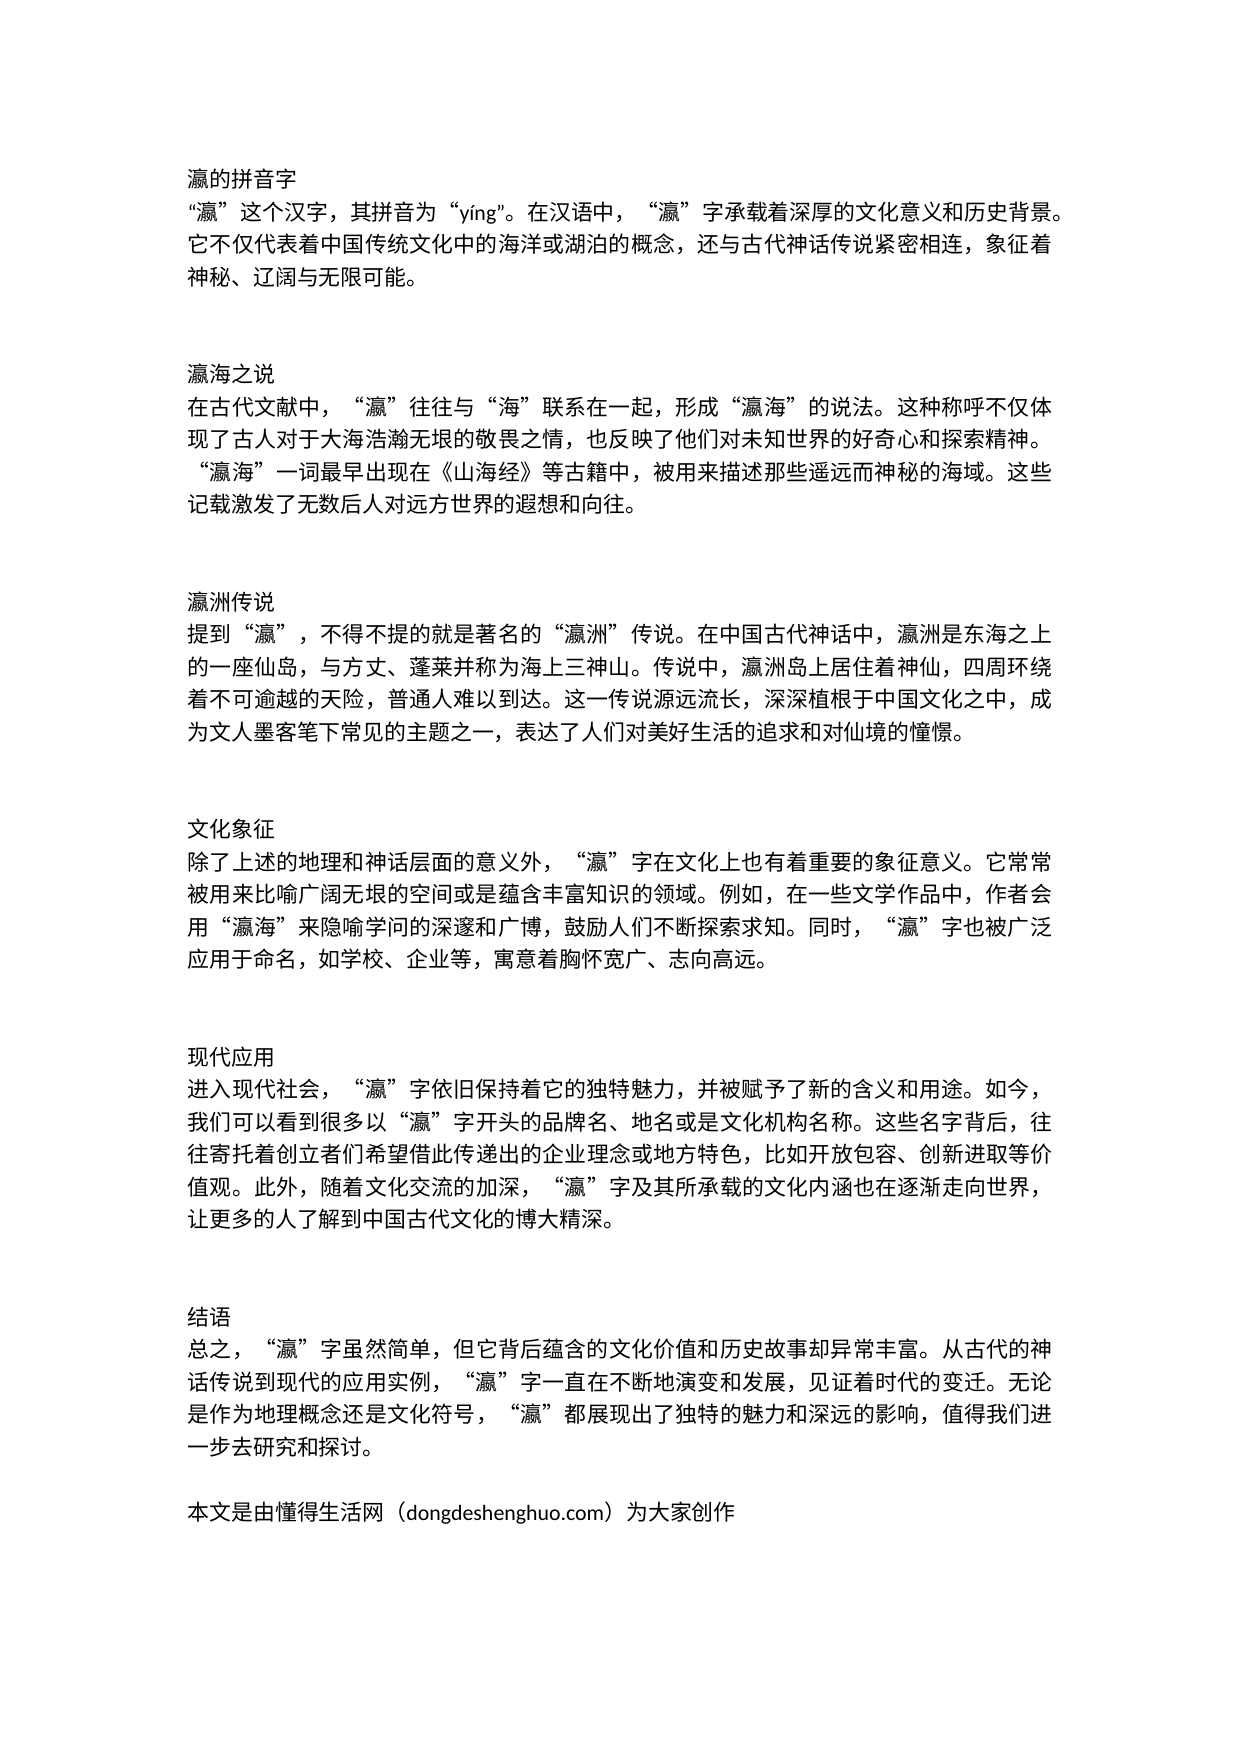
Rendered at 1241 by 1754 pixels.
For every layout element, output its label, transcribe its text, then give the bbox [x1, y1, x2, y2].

text 进入现代社会，“瀛”字依旧保持着它的独特魅力，并被赋予了新的含义和用途。如今，我们可以看到很多以“瀛”字开头的品牌名、地名或是文化机构名称。这些名字背后，往往寄托着创立者们希望借此传递出的企业理念或地方特色，比如开放包容、创新进取等价值观。此外，随着文化交流的加深，“瀛”字及其所承载的文化内涵也在逐渐走向世界，让更多的人了解到中国古代文化的博大精深。 [187, 1072, 1053, 1234]
text 瀛海之说 [187, 357, 1053, 389]
text 除了上述的地理和神话层面的意义外，“瀛”字在文化上也有着重要的象征意义。它常常被用来比喻广阔无垠的空间或是蕴含丰富知识的领域。例如，在一些文学作品中，作者会用“瀛海”来隐喻学问的深邃和广博，鼓励人们不断探索求知。同时，“瀛”字也被广泛应用于命名，如学校、企业等，寓意着胸怀宽广、志向高远。 [187, 844, 1053, 974]
text 瀛的拼音字 [187, 162, 1053, 194]
text 瀛洲传说 [187, 584, 1053, 617]
text “瀛”这个汉字，其拼音为“yíng”。在汉语中，“瀛”字承载着深厚的文化意义和历史背景。它不仅代表着中国传统文化中的海洋或湖泊的概念，还与古代神话传说紧密相连，象征着神秘、辽阔与无限可能。 [187, 194, 1053, 292]
text 文化象征 [187, 812, 1053, 844]
text 总之，“瀛”字虽然简单，但它背后蕴含的文化价值和历史故事却异常丰富。从古代的神话传说到现代的应用实例，“瀛”字一直在不断地演变和发展，见证着时代的变迁。无论是作为地理概念还是文化符号，“瀛”都展现出了独特的魅力和深远的影响，值得我们进一步去研究和探讨。 [187, 1332, 1053, 1462]
text 在古代文献中，“瀛”往往与“海”联系在一起，形成“瀛海”的说法。这种称呼不仅体现了古人对于大海浩瀚无垠的敬畏之情，也反映了他们对未知世界的好奇心和探索精神。“瀛海”一词最早出现在《山海经》等古籍中，被用来描述那些遥远而神秘的海域。这些记载激发了无数后人对远方世界的遐想和向往。 [187, 389, 1053, 519]
text 结语 [187, 1299, 1053, 1332]
text 本文是由懂得生活网（dongdeshenghuo.com）为大家创作 [187, 1494, 1053, 1527]
text 提到“瀛”，不得不提的就是著名的“瀛洲”传说。在中国古代神话中，瀛洲是东海之上的一座仙岛，与方丈、蓬莱并称为海上三神山。传说中，瀛洲岛上居住着神仙，四周环绕着不可逾越的天险，普通人难以到达。这一传说源远流长，深深植根于中国文化之中，成为文人墨客笔下常见的主题之一，表达了人们对美好生活的追求和对仙境的憧憬。 [187, 617, 1053, 747]
text 现代应用 [187, 1039, 1053, 1072]
